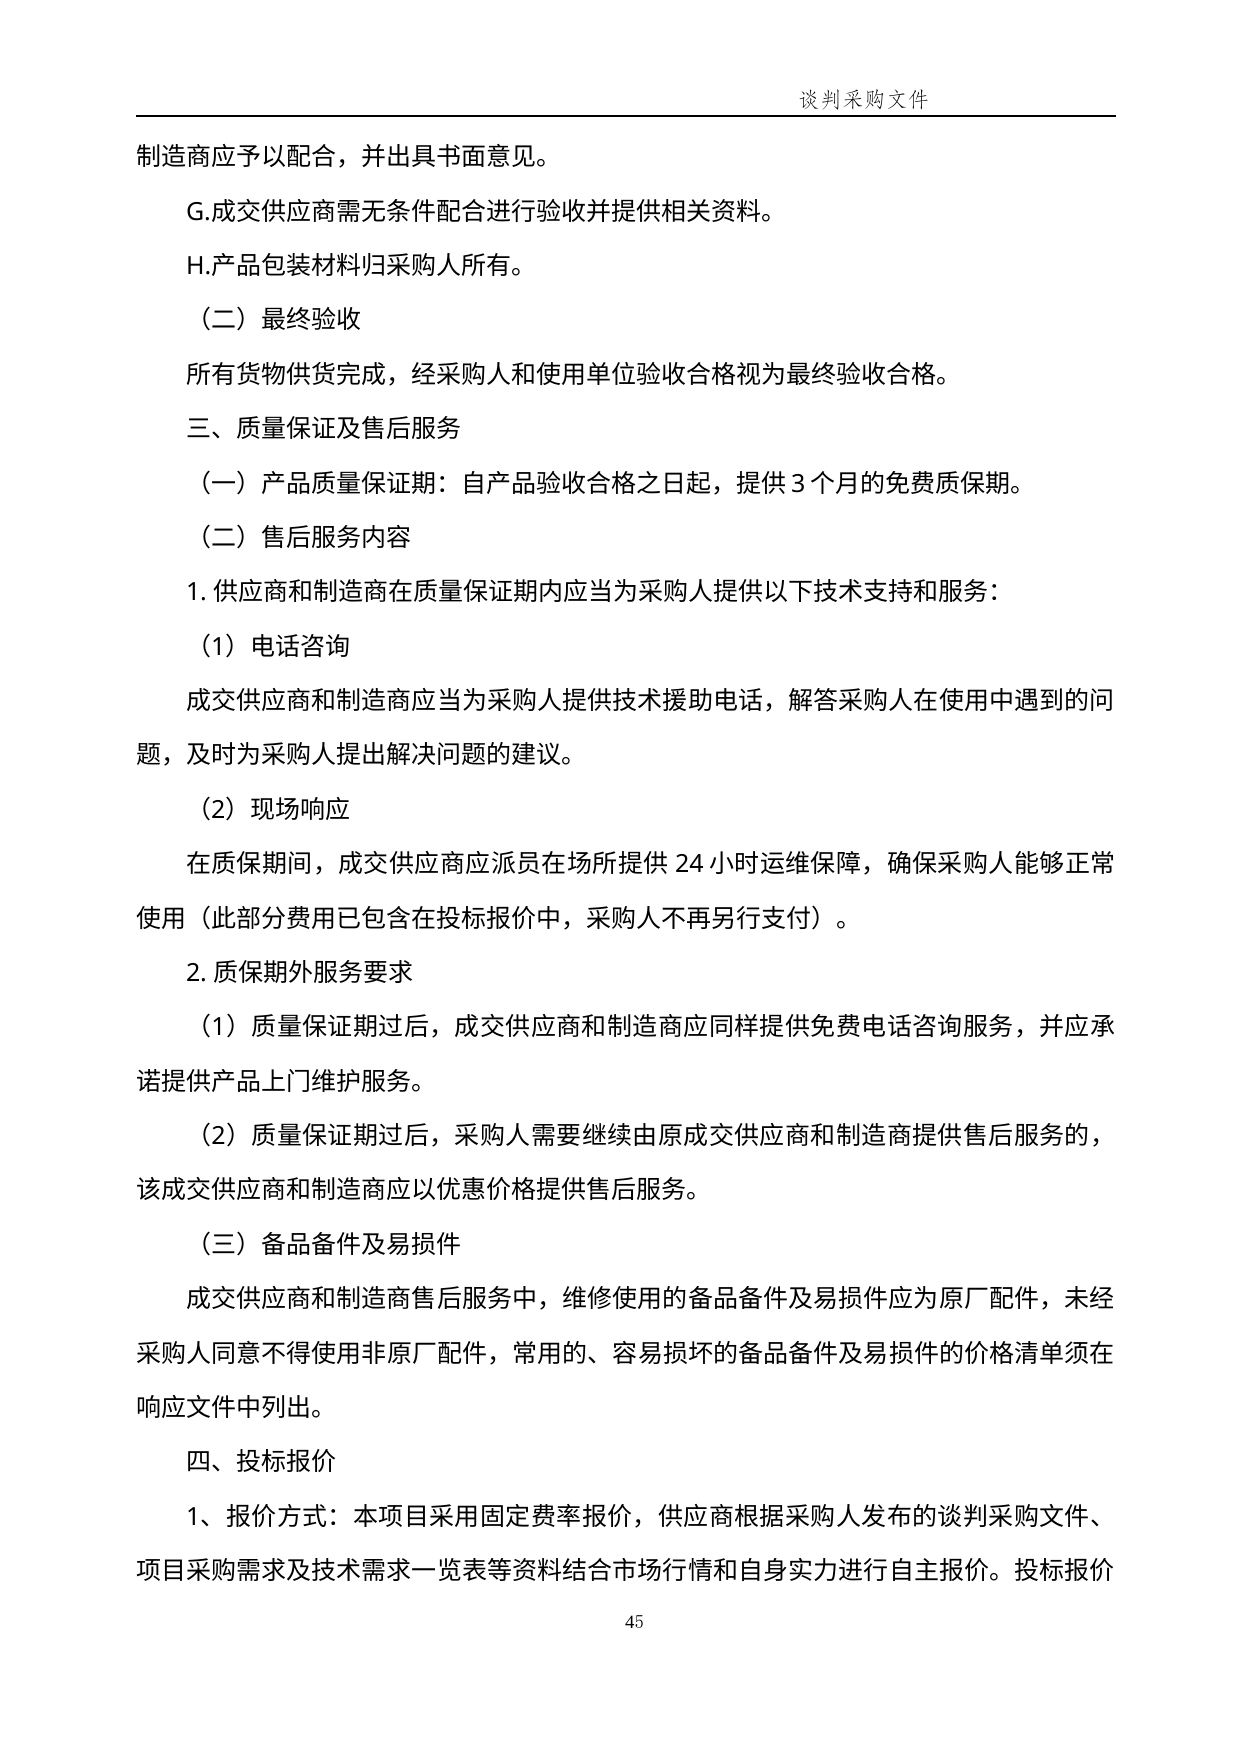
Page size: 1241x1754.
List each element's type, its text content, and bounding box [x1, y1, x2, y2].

text 三、质量保证及售后服务 [136, 409, 1116, 445]
text （2）现场响应 [136, 789, 1116, 826]
text （三）备品备件及易损件 [136, 1224, 1116, 1261]
text H.产品包装材料归采购人所有。 [136, 246, 1116, 282]
text 1. 供应商和制造商在质量保证期内应当为采购人提供以下技术支持和服务： [136, 572, 1116, 608]
text 四、投标报价 [136, 1442, 1116, 1478]
text （一）产品质量保证期：自产品验收合格之日起，提供3个月的免费质保期。 [136, 463, 1116, 499]
text （二）售后服务内容 [136, 517, 1116, 554]
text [136, 1496, 1116, 1587]
text 成交供应商和制造商应当为采购人提供技术援助电话，解答采购人在使用中遇到的问题，及时为采购人提出解决问题的建议。 [136, 681, 1116, 771]
text 在质保期间，成交供应商应派员在场所提供24小时运维保障，确保采购人能够正常使用（此部分费用已包含在投标报价中，采购人不再另行支付）。 [136, 844, 1116, 934]
text G.成交供应商需无条件配合进行验收并提供相关资料。 [136, 191, 1116, 227]
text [136, 137, 1116, 173]
text （1）质量保证期过后，成交供应商和制造商应同样提供免费电话咨询服务，并应承诺提供产品上门维护服务。 [136, 1007, 1116, 1097]
text 2. 质保期外服务要求 [136, 952, 1116, 989]
text 成交供应商和制造商售后服务中，维修使用的备品备件及易损件应为原厂配件，未经采购人同意不得使用非原厂配件，常用的、容易损坏的备品备件及易损件的价格清单须在响应文件中列出。 [136, 1279, 1116, 1424]
text （1）电话咨询 [136, 626, 1116, 662]
text （二）最终验收 [136, 300, 1116, 336]
text 所有货物供货完成，经采购人和使用单位验收合格视为最终验收合格。 [136, 354, 1116, 391]
text （2）质量保证期过后，采购人需要继续由原成交供应商和制造商提供售后服务的，该成交供应商和制造商应以优惠价格提供售后服务。 [136, 1116, 1116, 1206]
